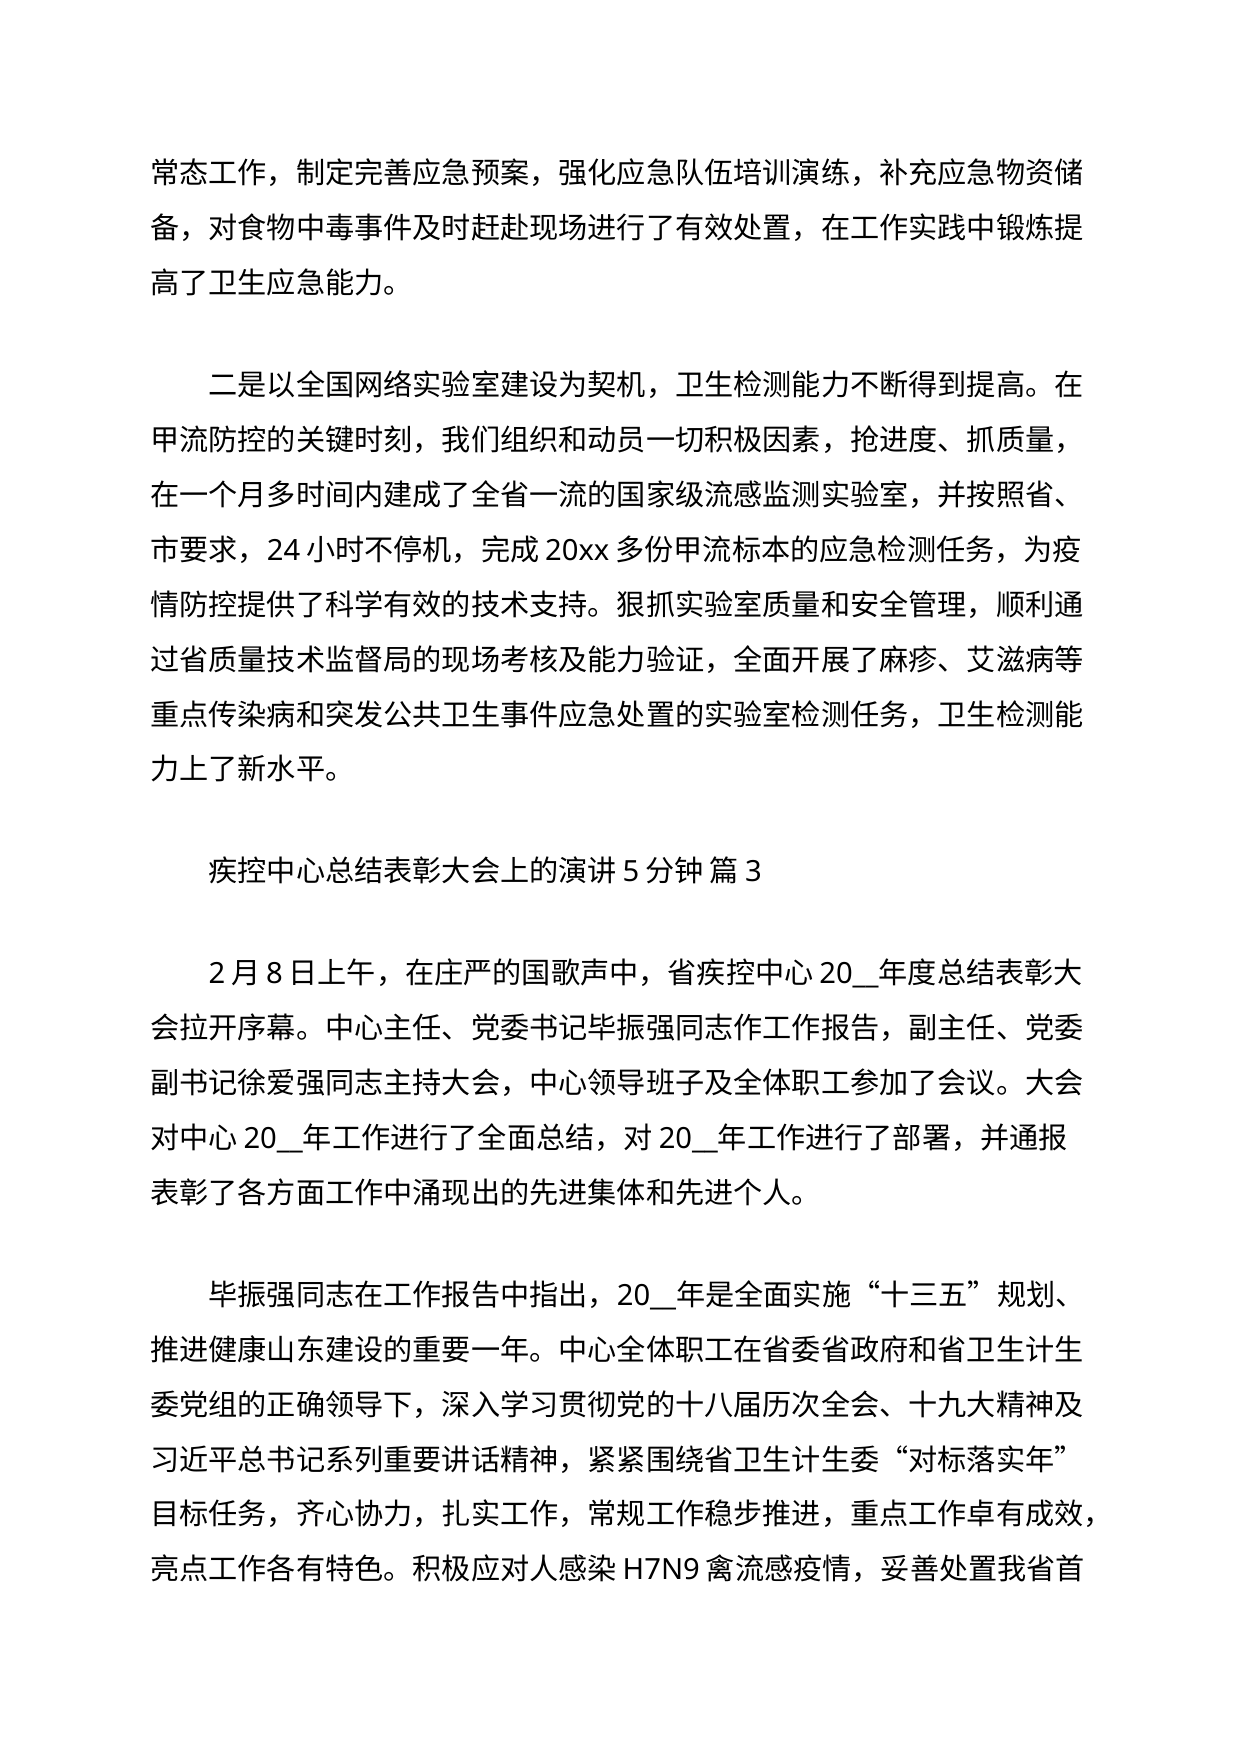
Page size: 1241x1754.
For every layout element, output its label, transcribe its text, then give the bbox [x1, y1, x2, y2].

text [150, 150, 1090, 302]
text 二是以全国网络实验室建设为契机，卫生检测能力不断得到提高。在甲流防控的关键时刻，我们组织和动员一切积极因素，抢进度、抓质量，在一个月多时间内建成了全省一流的国家级流感监测实验室，并按照省、市要求，24小时不停机，完成20xx多份甲流标本的应急检测任务，为疫情防控提供了科学有效的技术支持。狠抓实验室质量和安全管理，顺利通过省质量技术监督局的现场考核及能力验证，全面开展了麻疹、艾滋病等重点传染病和突发公共卫生事件应急处置的实验室检测任务，卫生检测能力上了新水平。 [150, 362, 1090, 788]
text 2月8日上午，在庄严的国歌声中，省疾控中心20__年度总结表彰大会拉开序幕。中心主任、党委书记毕振强同志作工作报告，副主任、党委副书记徐爱强同志主持大会，中心领导班子及全体职工参加了会议。大会对中心20__年工作进行了全面总结，对20__年工作进行了部署，并通报表彰了各方面工作中涌现出的先进集体和先进个人。 [150, 950, 1090, 1212]
text 疾控中心总结表彰大会上的演讲5分钟 篇3 [150, 848, 1090, 890]
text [150, 1271, 1090, 1588]
